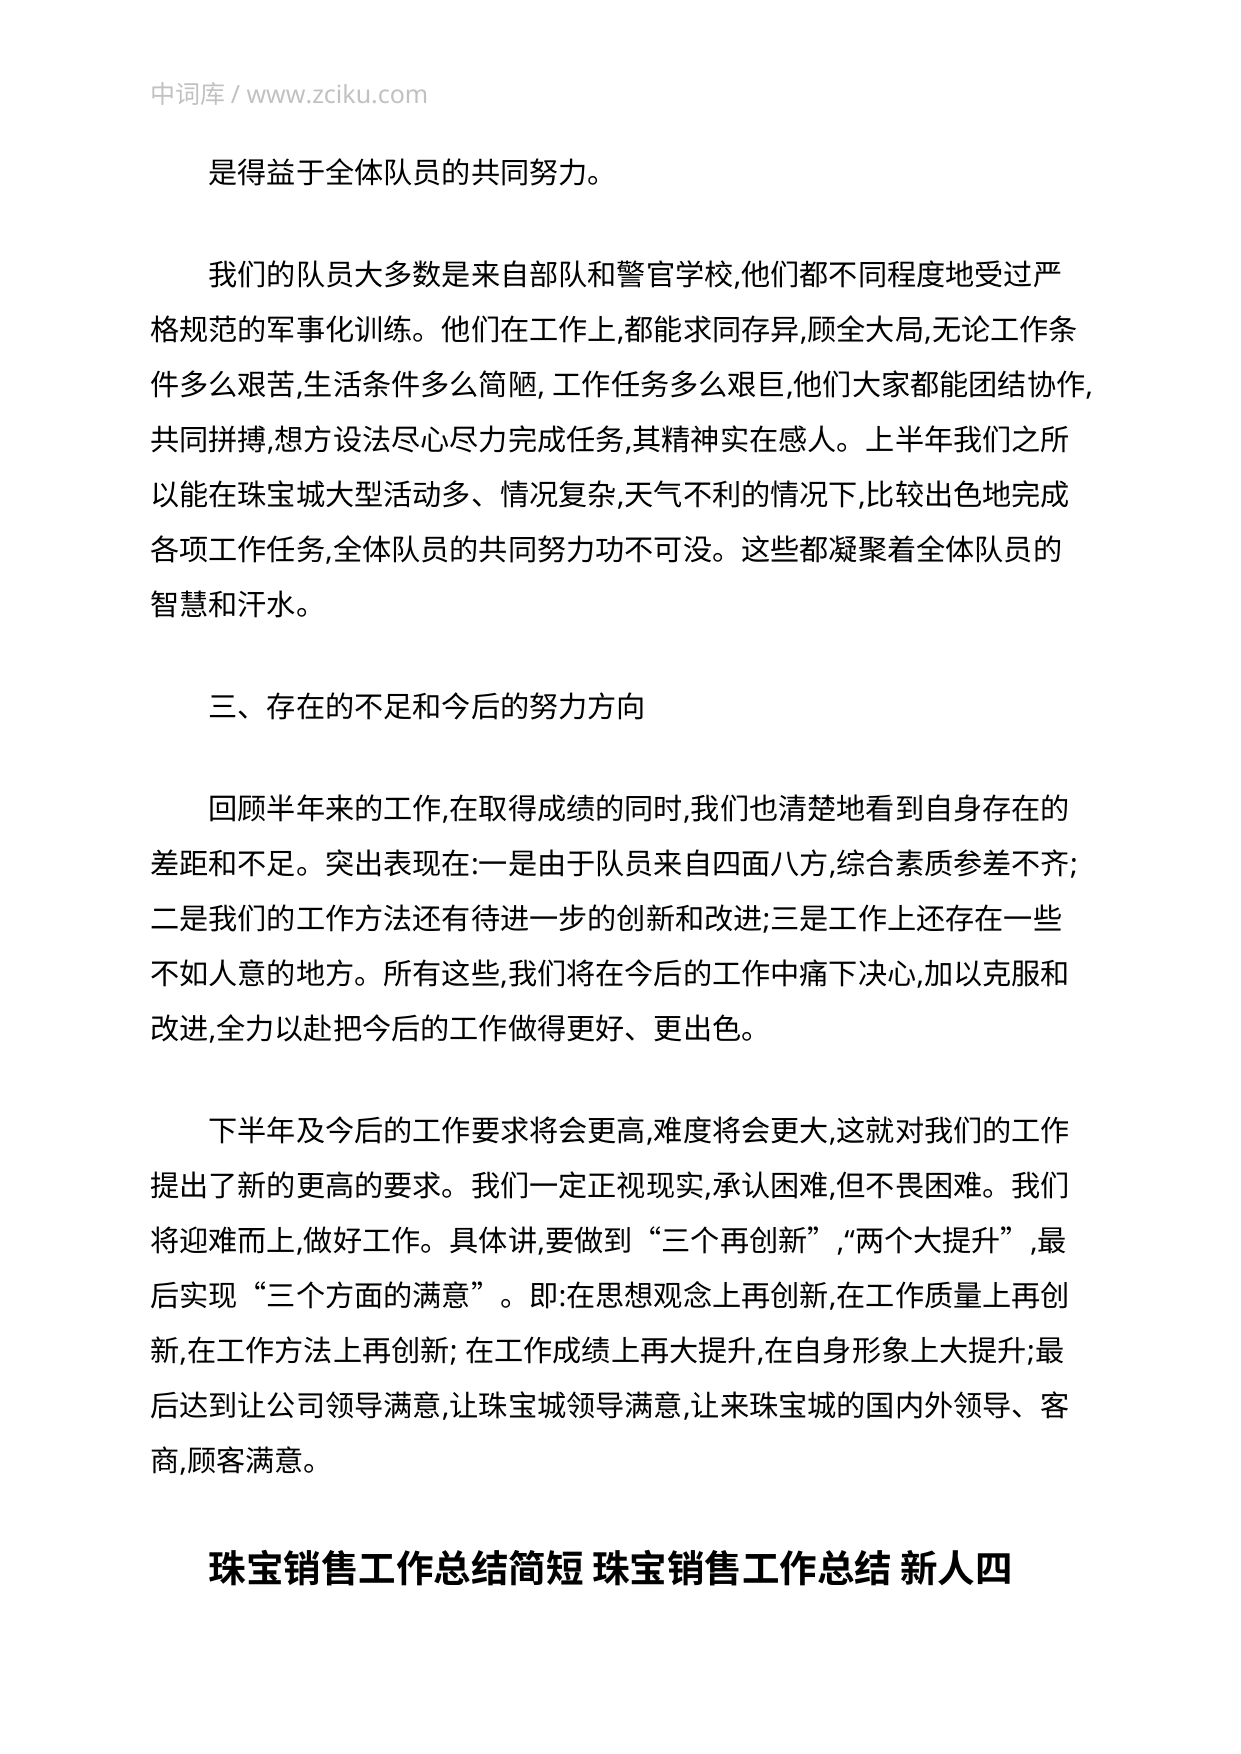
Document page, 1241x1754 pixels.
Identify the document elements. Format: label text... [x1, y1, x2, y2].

text 我们的队员大多数是来自部队和警官学校,他们都不同程度地受过严格规范的军事化训练。他们在工作上,都能求同存异,顾全大局,无论工作条件多么艰苦,生活条件多么简陋, 工作任务多么艰巨,他们大家都能团结协作,共同拼搏,想方设法尽心尽力完成任务,其精神实在感人。上半年我们之所以能在珠宝城大型活动多、情况复杂,天气不利的情况下,比较出色地完成各项工作任务,全体队员的共同努力功不可没。这些都凝聚着全体队员的智慧和汗水。 [150, 252, 1090, 624]
text 三、存在的不足和今后的努力方向 [150, 683, 1090, 726]
text 回顾半年来的工作,在取得成绩的同时,我们也清楚地看到自身存在的差距和不足。突出表现在:一是由于队员来自四面八方,综合素质参差不齐;二是我们的工作方法还有待进一步的创新和改进;三是工作上还存在一些不如人意的地方。所有这些,我们将在今后的工作中痛下决心,加以克服和改进,全力以赴把今后的工作做得更好、更出色。 [150, 785, 1090, 1048]
text 珠宝销售工作总结简短 珠宝销售工作总结 新人四 [150, 1539, 1090, 1593]
text 是得益于全体队员的共同努力。 [150, 150, 1090, 192]
text 下半年及今后的工作要求将会更高,难度将会更大,这就对我们的工作提出了新的更高的要求。我们一定正视现实,承认困难,但不畏困难。我们将迎难而上,做好工作。具体讲,要做到“三个再创新”,“两个大提升”,最后实现“三个方面的满意”。即:在思想观念上再创新,在工作质量上再创新,在工作方法上再创新; 在工作成绩上再大提升,在自身形象上大提升;最后达到让公司领导满意,让珠宝城领导满意,让来珠宝城的国内外领导、客商,顾客满意。 [150, 1107, 1090, 1480]
